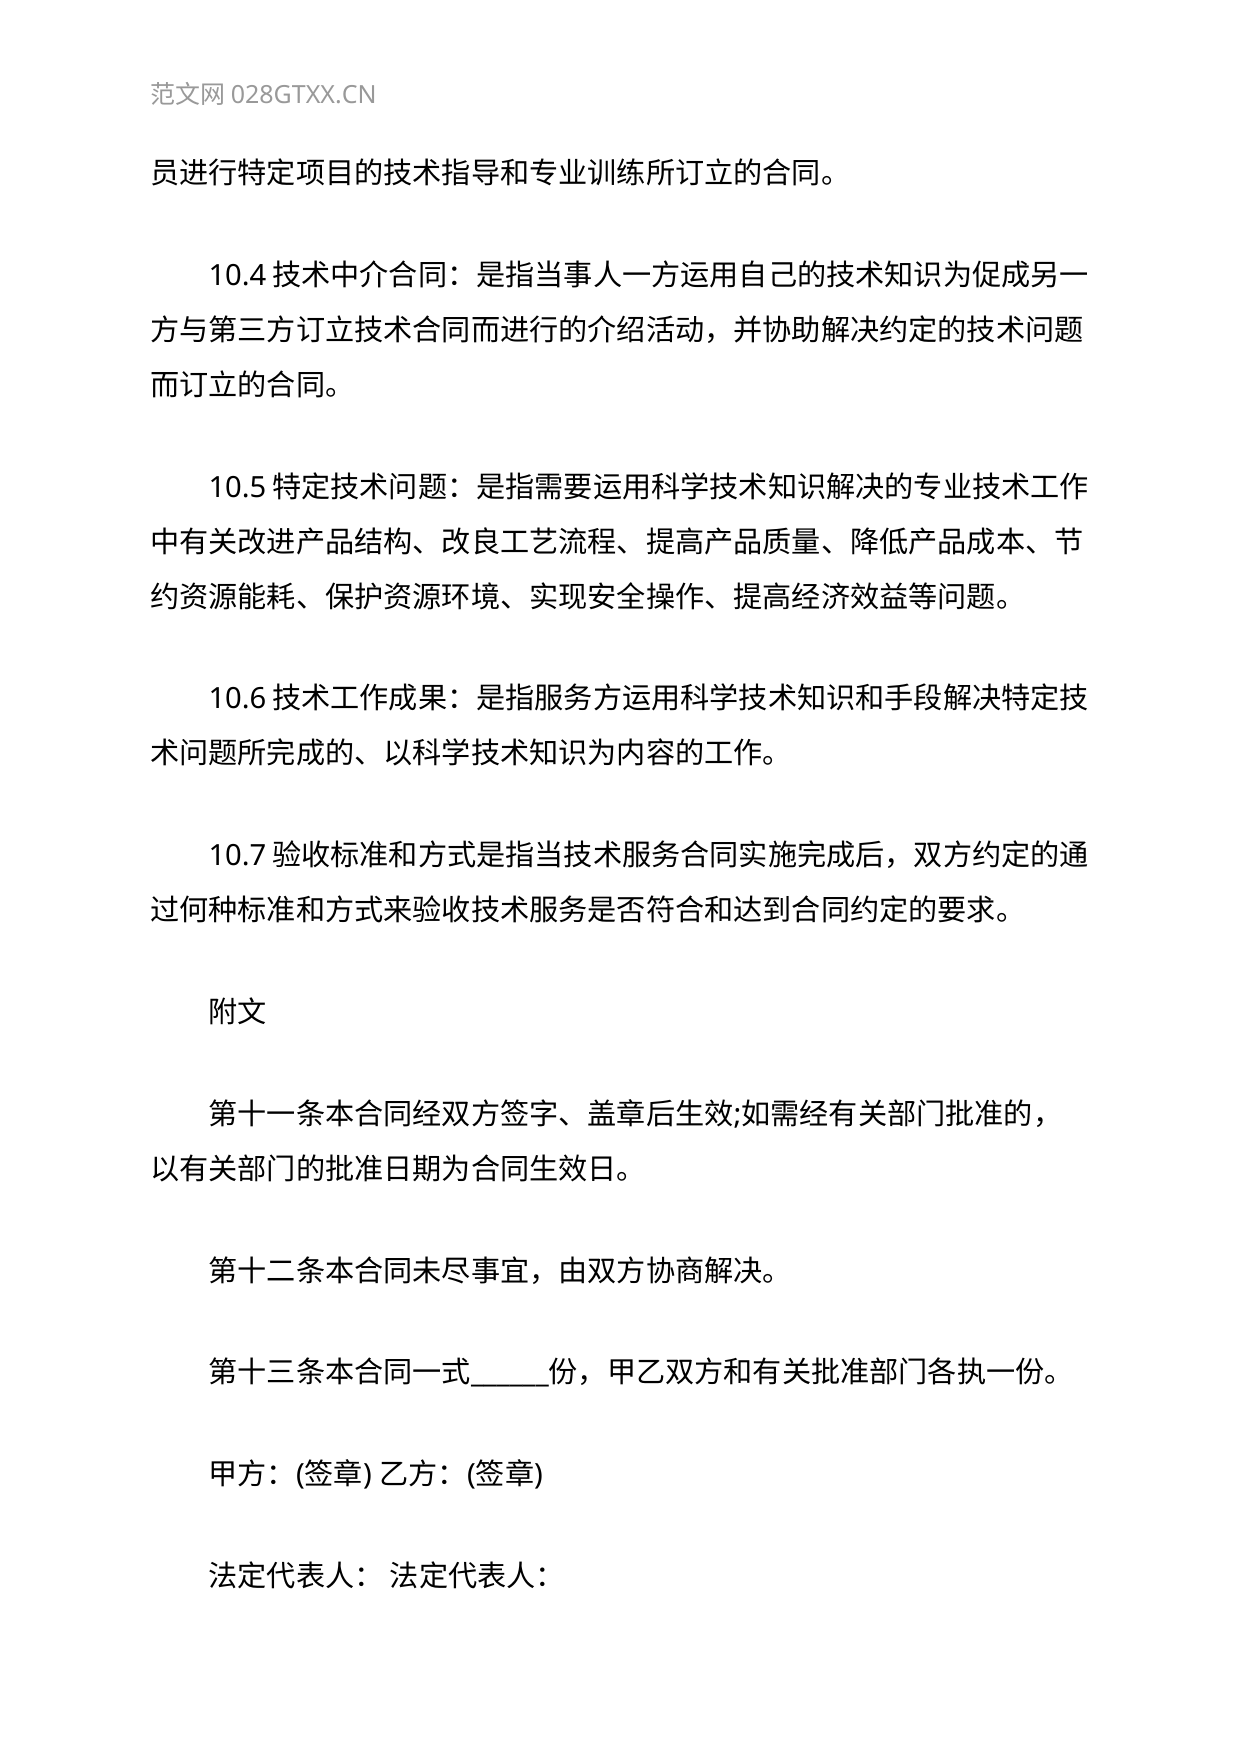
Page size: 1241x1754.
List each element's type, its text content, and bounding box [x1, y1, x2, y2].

text 法定代表人： 法定代表人： [150, 1553, 1090, 1595]
text 甲方：(签章) 乙方：(签章) [150, 1451, 1090, 1493]
text 10.4技术中介合同：是指当事人一方运用自己的技术知识为促成另一方与第三方订立技术合同而进行的介绍活动，并协助解决约定的技术问题而订立的合同。 [150, 252, 1090, 404]
text 10.5特定技术问题：是指需要运用科学技术知识解决的专业技术工作中有关改进产品结构、改良工艺流程、提高产品质量、降低产品成本、节约资源能耗、保护资源环境、实现安全操作、提高经济效益等问题。 [150, 463, 1090, 616]
text 第十一条本合同经双方签字、盖章后生效;如需经有关部门批准的，以有关部门的批准日期为合同生效日。 [150, 1090, 1090, 1188]
text 10.6技术工作成果：是指服务方运用科学技术知识和手段解决特定技术问题所完成的、以科学技术知识为内容的工作。 [150, 675, 1090, 772]
text 第十二条本合同未尽事宜，由双方协商解决。 [150, 1247, 1090, 1289]
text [150, 150, 1090, 192]
text 10.7验收标准和方式是指当技术服务合同实施完成后，双方约定的通过何种标准和方式来验收技术服务是否符合和达到合同约定的要求。 [150, 832, 1090, 929]
text 附文 [150, 989, 1090, 1031]
text 第十三条本合同一式______份，甲乙双方和有关批准部门各执一份。 [150, 1349, 1090, 1391]
